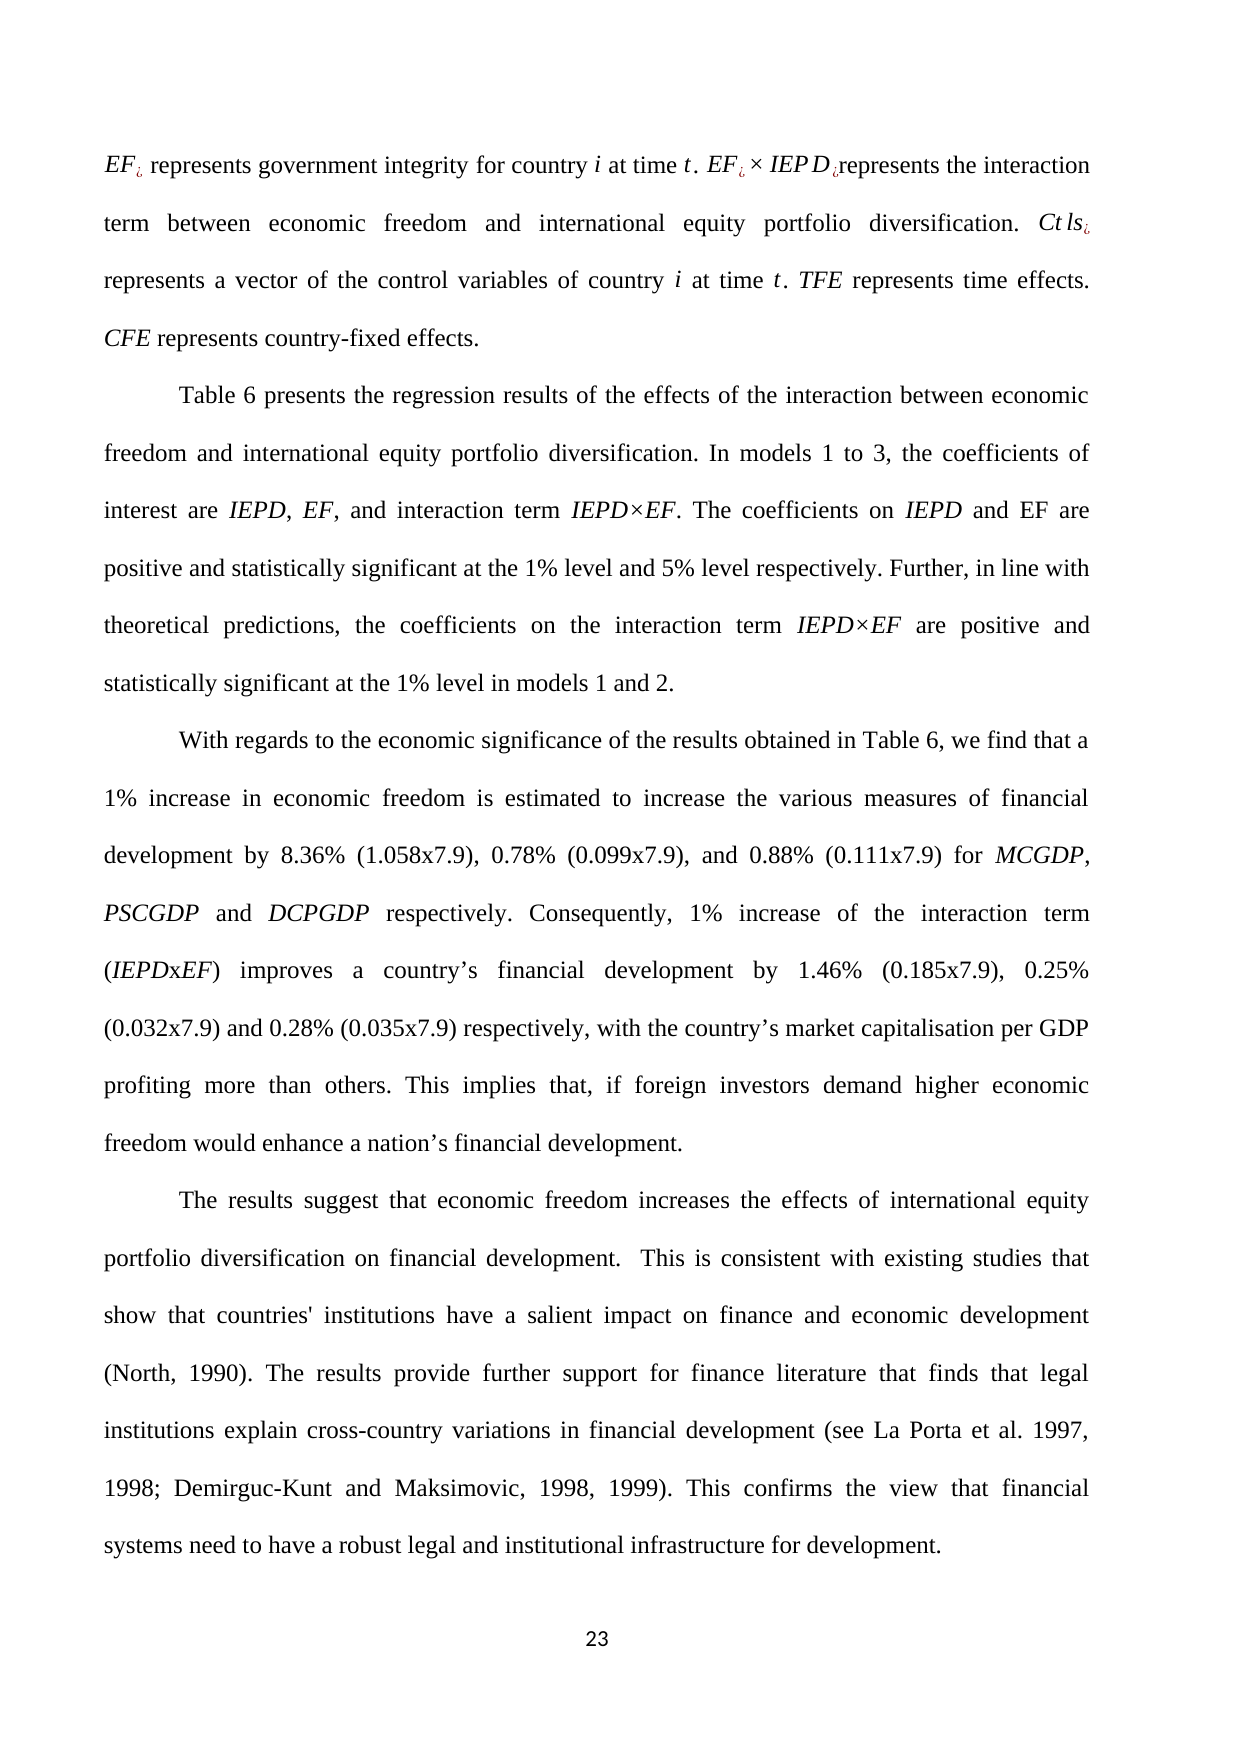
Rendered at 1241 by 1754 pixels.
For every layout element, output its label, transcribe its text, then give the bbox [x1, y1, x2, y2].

text The results suggest that economic freedom increases the effects of international equity portfolio diversification on financial development. This is consistent with existing studies that show that countries' institutions have a salient impact on finance and economic development (North, 1990). The results provide further support for finance literature that finds that legal institutions explain cross-country variations in financial development (see La Porta et al. 1997, 1998; Demirguc-Kunt and Maksimovic, 1998, 1999). This confirms the view that financial systems need to have a robust legal and institutional infrastructure for development. [103, 1185, 1090, 1559]
text Table 6 presents the regression results of the effects of the interaction between economic freedom and international equity portfolio diversification. In models 1 to 3, the coefficients of interest are IEPD, EF, and interaction term IEPD×EF. The coefficients on IEPD and EF are positive and statistically significant at the 1% level and 5% level respectively. Further, in line with theoretical predictions, the coefficients on the interaction term IEPD×EF are positive and statistically significant at the 1% level in models 1 and 2. [103, 380, 1090, 697]
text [103, 150, 1090, 352]
text With regards to the economic significance of the results obtained in Table 6, we find that a 1% increase in economic freedom is estimated to increase the various measures of financial development by 8.36% (1.058x7.9), 0.78% (0.099x7.9), and 0.88% (0.111x7.9) for MCGDP, PSCGDP and DCPGDP respectively. Consequently, 1% increase of the interaction term (IEPDxEF) improves a country’s financial development by 1.46% (0.185x7.9), 0.25% (0.032x7.9) and 0.28% (0.035x7.9) respectively, with the country’s market capitalisation per GDP profiting more than others. This implies that, if foreign investors demand higher economic freedom would enhance a nation’s financial development. [103, 725, 1090, 1157]
